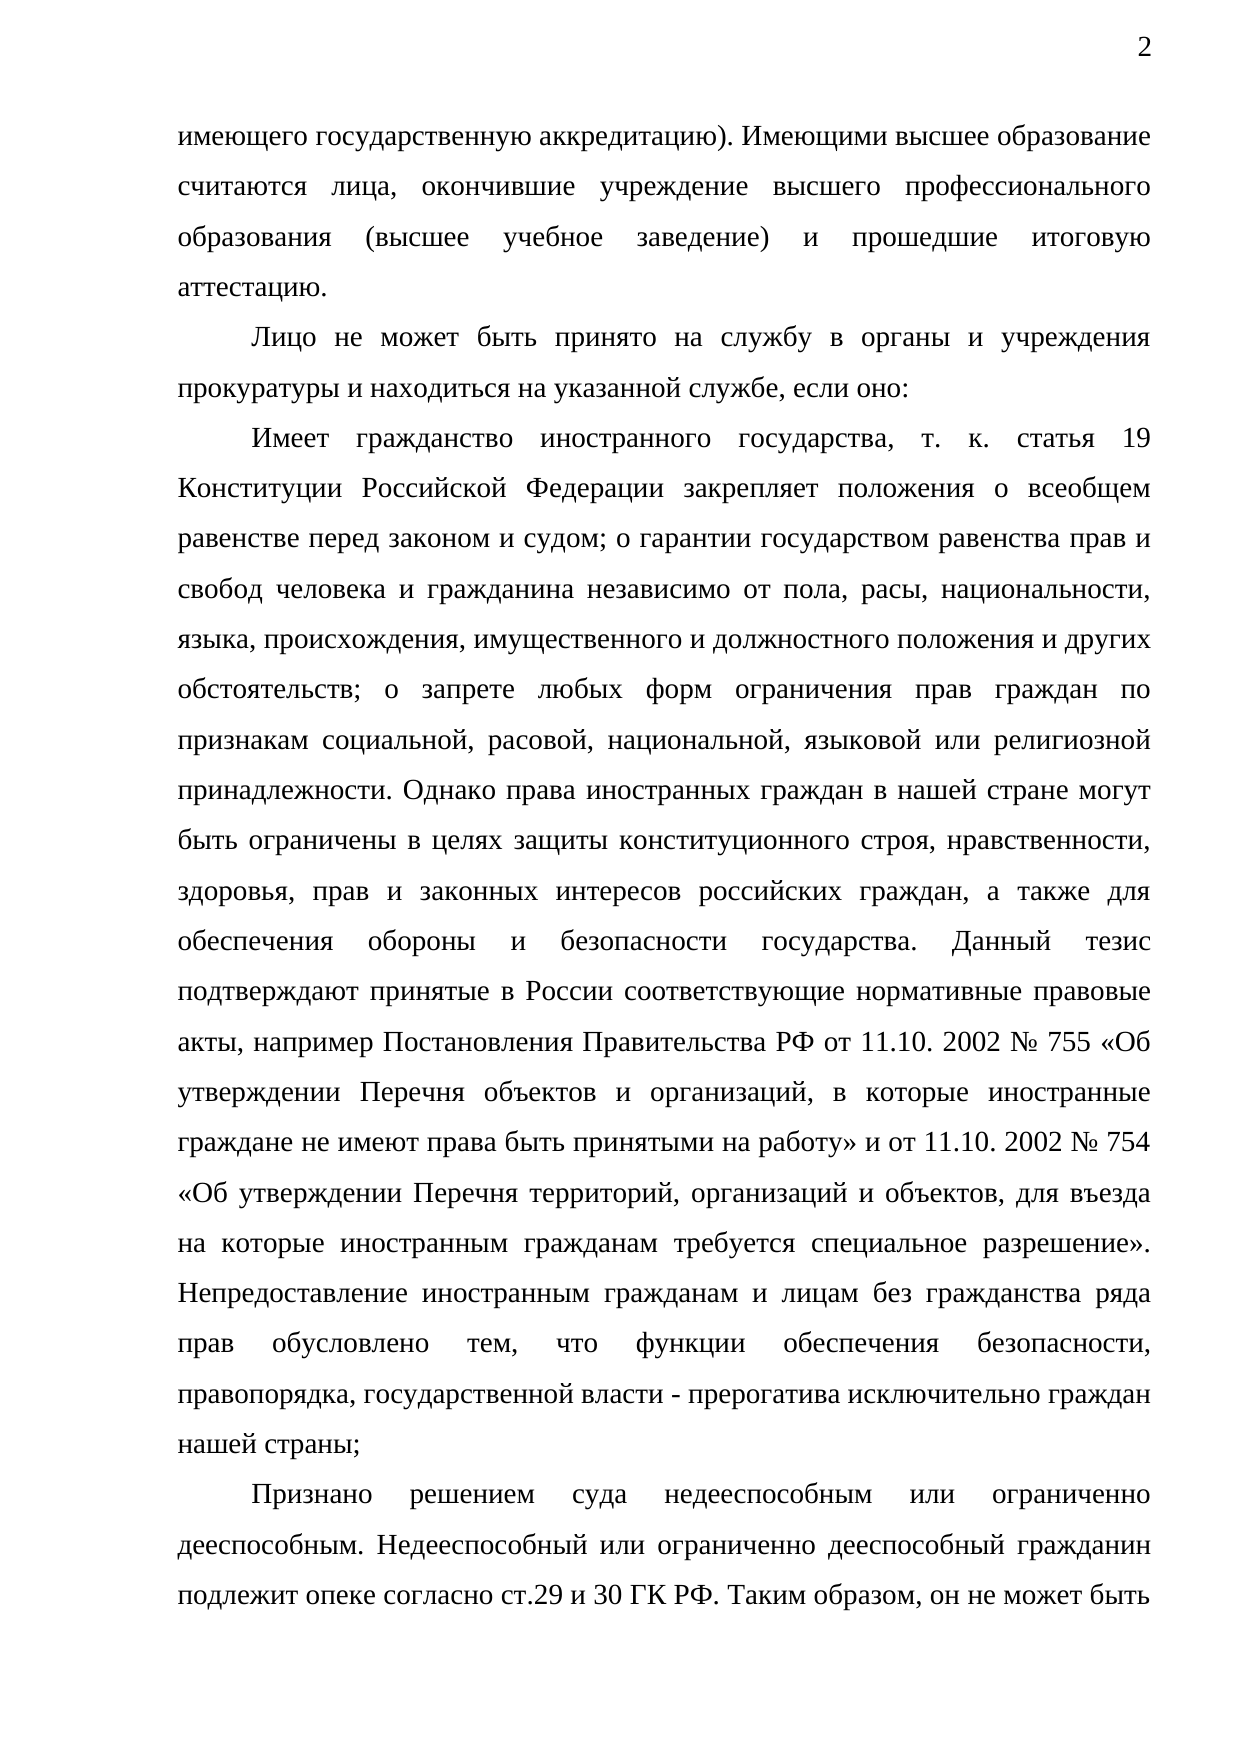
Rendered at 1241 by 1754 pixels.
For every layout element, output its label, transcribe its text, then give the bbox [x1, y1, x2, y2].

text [177, 1477, 1152, 1611]
text Лицо не может быть принято на службу в органы и учреждения прокуратуры и находиться на указанной службе, если оно: [177, 319, 1152, 403]
text Имеет гражданство иностранного государства, т. к. статья 19 Конституции Российской Федерации закрепляет положения о всеобщем равенстве перед законом и судом; о гарантии государством равенства прав и свобод человека и гражданина независимо от пола, расы, национальности, языка, происхождения, имущественного и должностного положения и других обстоятельств; о запрете любых форм ограничения прав граждан по признакам социальной, расовой, национальной, языковой или религиозной принадлежности. Однако права иностранных граждан в нашей стране могут быть ограничены в целях защиты конституционного строя, нравственности, здоровья, прав и законных интересов российских граждан, а также для обеспечения обороны и безопасности государства. Данный тезис подтверждают принятые в России соответствующие нормативные правовые акты, например Постановления Правительства РФ от 11.10. 2002 № 755 «Об утверждении Перечня объектов и организаций, в которые иностранные граждане не имеют права быть принятыми на работу» и от 11.10. 2002 № 754 «Об утверждении Перечня территорий, организаций и объектов, для въезда на которые иностранным гражданам требуется специальное разрешение». Непредоставление иностранным гражданам и лицам без гражданства ряда прав обусловлено тем, что функции обеспечения безопасности, правопорядка, государственной власти - прерогатива исключительно граждан нашей страны; [177, 420, 1152, 1460]
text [177, 118, 1152, 303]
